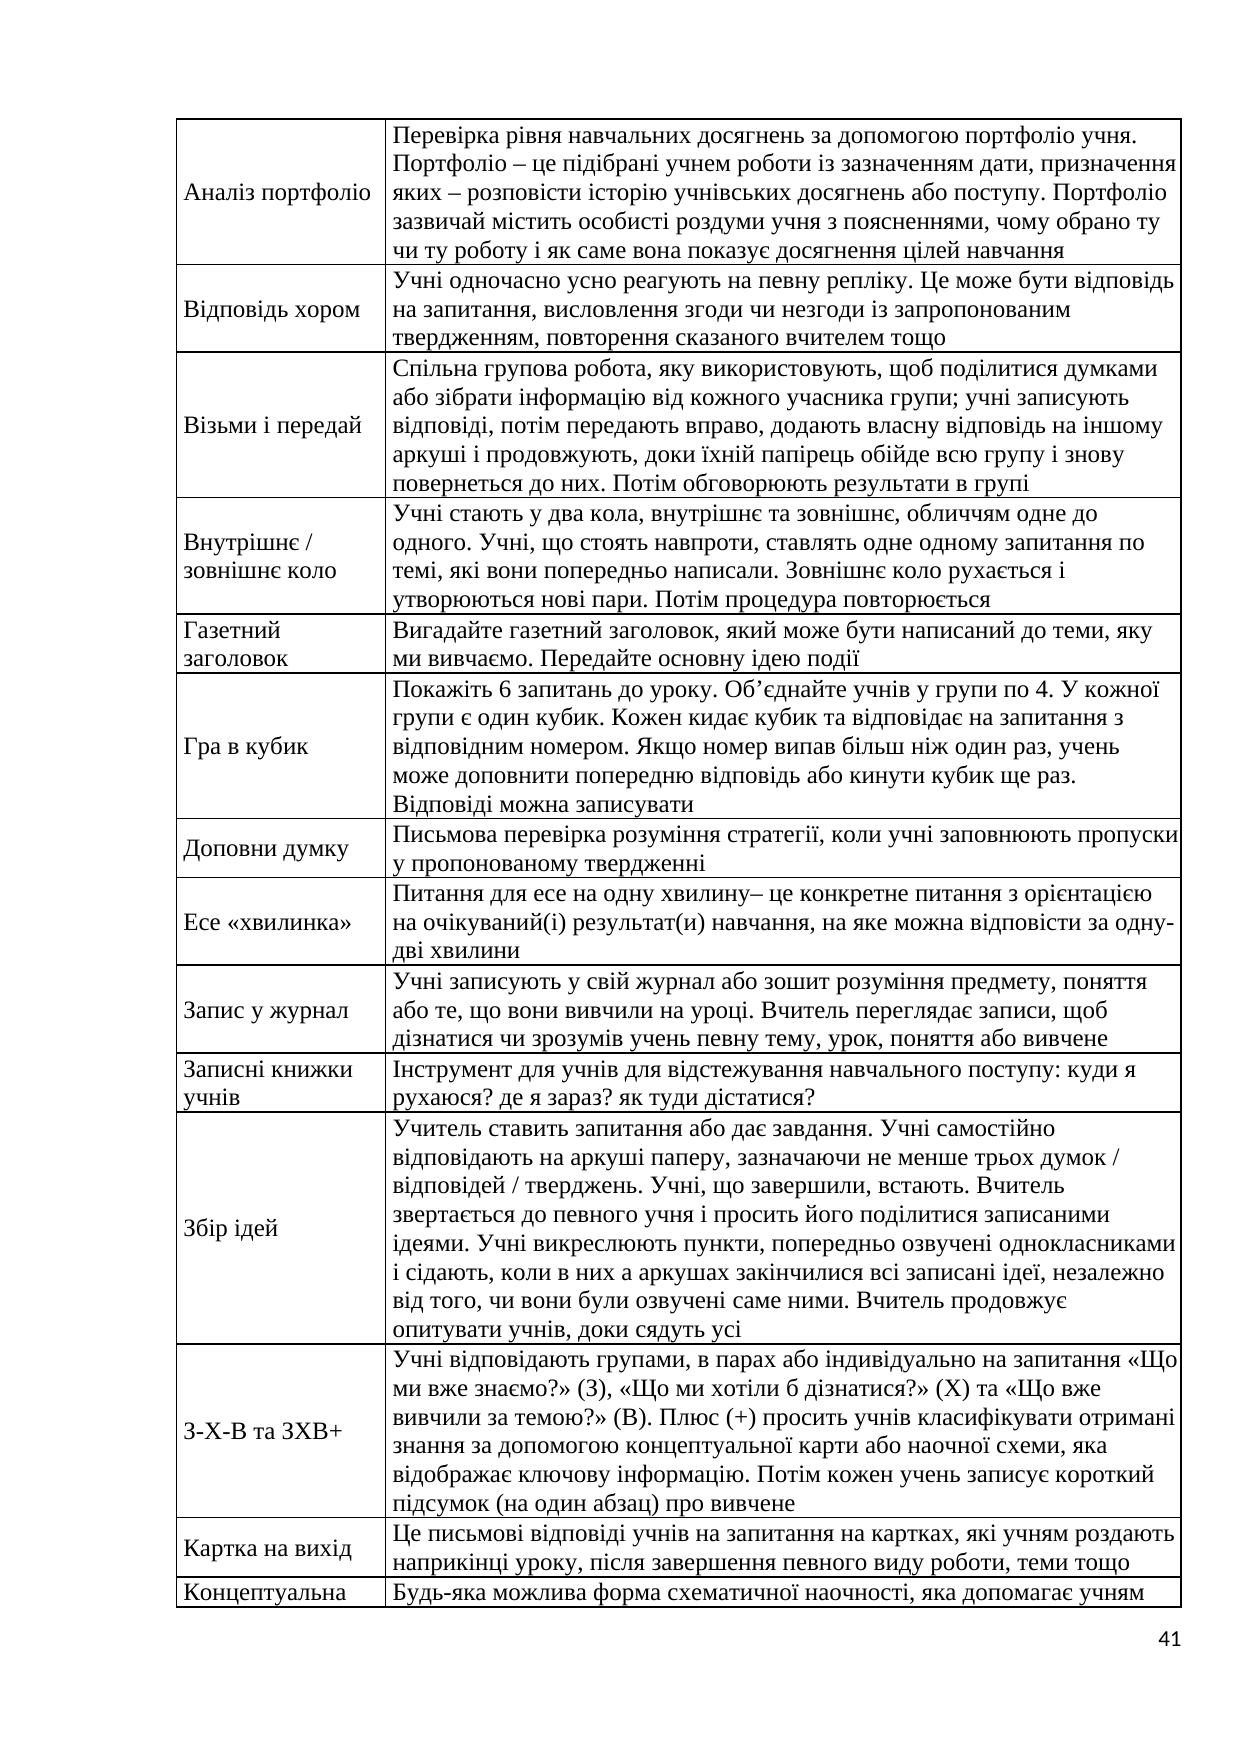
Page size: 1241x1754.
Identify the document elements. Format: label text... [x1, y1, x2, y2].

table_cell Письмова перевірка розуміння стратегії, коли учні заповнюють пропуски у пропонованому твердженні [386, 819, 1180, 877]
table_cell Спільна групова робота, яку використовують, щоб поділитися думками або зібрати інформацію від кожного учасника групи; учні записують відповіді, потім передають вправо, додають власну відповідь на іншому аркуші і продовжують, доки їхній папірець обійде всю групу і знову повернеться до них. Потім обговорюють результати в групі [386, 353, 1180, 497]
table_cell Есе «хвилинка» [177, 878, 385, 964]
table_cell Візьми і передай [177, 353, 385, 497]
table_cell Збір ідей [177, 1113, 385, 1343]
table_cell Концептуальна карта [177, 1578, 385, 1606]
table_cell Учні записують у свій журнал або зошит розуміння предмету, поняття або те, що вони вивчили на уроці. Вчитель переглядає записи, щоб дізнатися чи зрозумів учень певну тему, урок, поняття або вивчене [386, 966, 1180, 1052]
table_cell Газетний заголовок [177, 615, 385, 672]
table_cell Картка на вихід [177, 1518, 385, 1576]
table_cell Покажіть 6 запитань до уроку. Об’єднайте учнів у групи по 4. У кожної групи є один кубик. Кожен кидає кубик та відповідає на запитання з відповідним номером. Якщо номер випав більш ніж один раз, учень може доповнити попередню відповідь або кинути кубик ще раз. Відповіді можна записувати [386, 674, 1180, 817]
table_cell Інструмент для учнів для відстежування навчального поступу: куди я рухаюся? де я зараз? як туди дістатися? [386, 1054, 1180, 1111]
table_cell Вигадайте газетний заголовок, який може бути написаний до теми, яку ми вивчаємо. Передайте основну ідею події [386, 615, 1180, 672]
table_cell Відповідь хором [177, 265, 385, 351]
table_cell Запис у журнал [177, 966, 385, 1052]
table_cell Питання для есе на одну хвилину– це конкретне питання з орієнтацією на очікуваний(і) результат(и) навчання, на яке можна відповісти за одну-дві хвилини [386, 878, 1180, 964]
table_cell Записні книжки учнів [177, 1054, 385, 1111]
table_cell Доповни думку [177, 819, 385, 877]
table_cell Учні відповідають групами, в парах або індивідуально на запитання «Що ми вже знаємо?» (З), «Що ми хотіли б дізнатися?» (Х) та «Що вже вивчили за темою?» (В). Плюс (+) просить учнів класифікувати отримані знання за допомогою концептуальної карти або наочної схеми, яка відображає ключову інформацію. Потім кожен учень записує короткий підсумок (на один абзац) про вивчене [386, 1345, 1180, 1517]
table_cell Учні стають у два кола, внутрішнє та зовнішнє, обличчям одне до одного. Учні, що стоять навпроти, ставлять одне одному запитання по темі, які вони попередньо написали. Зовнішнє коло рухається і утворюються нові пари. Потім процедура повторюється [386, 498, 1180, 613]
table_cell Це письмові відповіді учнів на запитання на картках, які учням роздають наприкінці уроку, після завершення певного виду роботи, теми тощо [386, 1518, 1180, 1576]
table_cell Перевірка рівня навчальних досягнень за допомогою портфоліо учня. Портфоліо – це підібрані учнем роботи із зазначенням дати, призначення яких – розповісти історію учнівських досягнень або поступу. Портфоліо зазвичай містить особисті роздуми учня з поясненнями, чому обрано ту чи ту роботу і як саме вона показує досягнення цілей навчання [386, 120, 1180, 263]
table_cell З-Х-В та ЗХВ+ [177, 1345, 385, 1517]
table_cell Гра в кубик [177, 674, 385, 817]
table_cell Внутрішнє / зовнішнє коло [177, 498, 385, 613]
table_cell Аналіз портфоліо [177, 120, 385, 263]
table_cell Учитель ставить запитання або дає завдання. Учні самостійно відповідають на аркуші паперу, зазначаючи не менше трьох думок / відповідей / тверджень. Учні, що завершили, встають. Вчитель звертається до певного учня і просить його поділитися записаними ідеями. Учні викреслюють пункти, попередньо озвучені однокласниками і сідають, коли в них а аркушах закінчилися всі записані ідеї, незалежно від того, чи вони були озвучені саме ними. Вчитель продовжує опитувати учнів, доки сядуть усі [386, 1113, 1180, 1343]
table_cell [386, 1578, 1180, 1606]
table_cell Учні одночасно усно реагують на певну репліку. Це може бути відповідь на запитання, висловлення згоди чи незгоди із запропонованим твердженням, повторення сказаного вчителем тощо [386, 265, 1180, 351]
